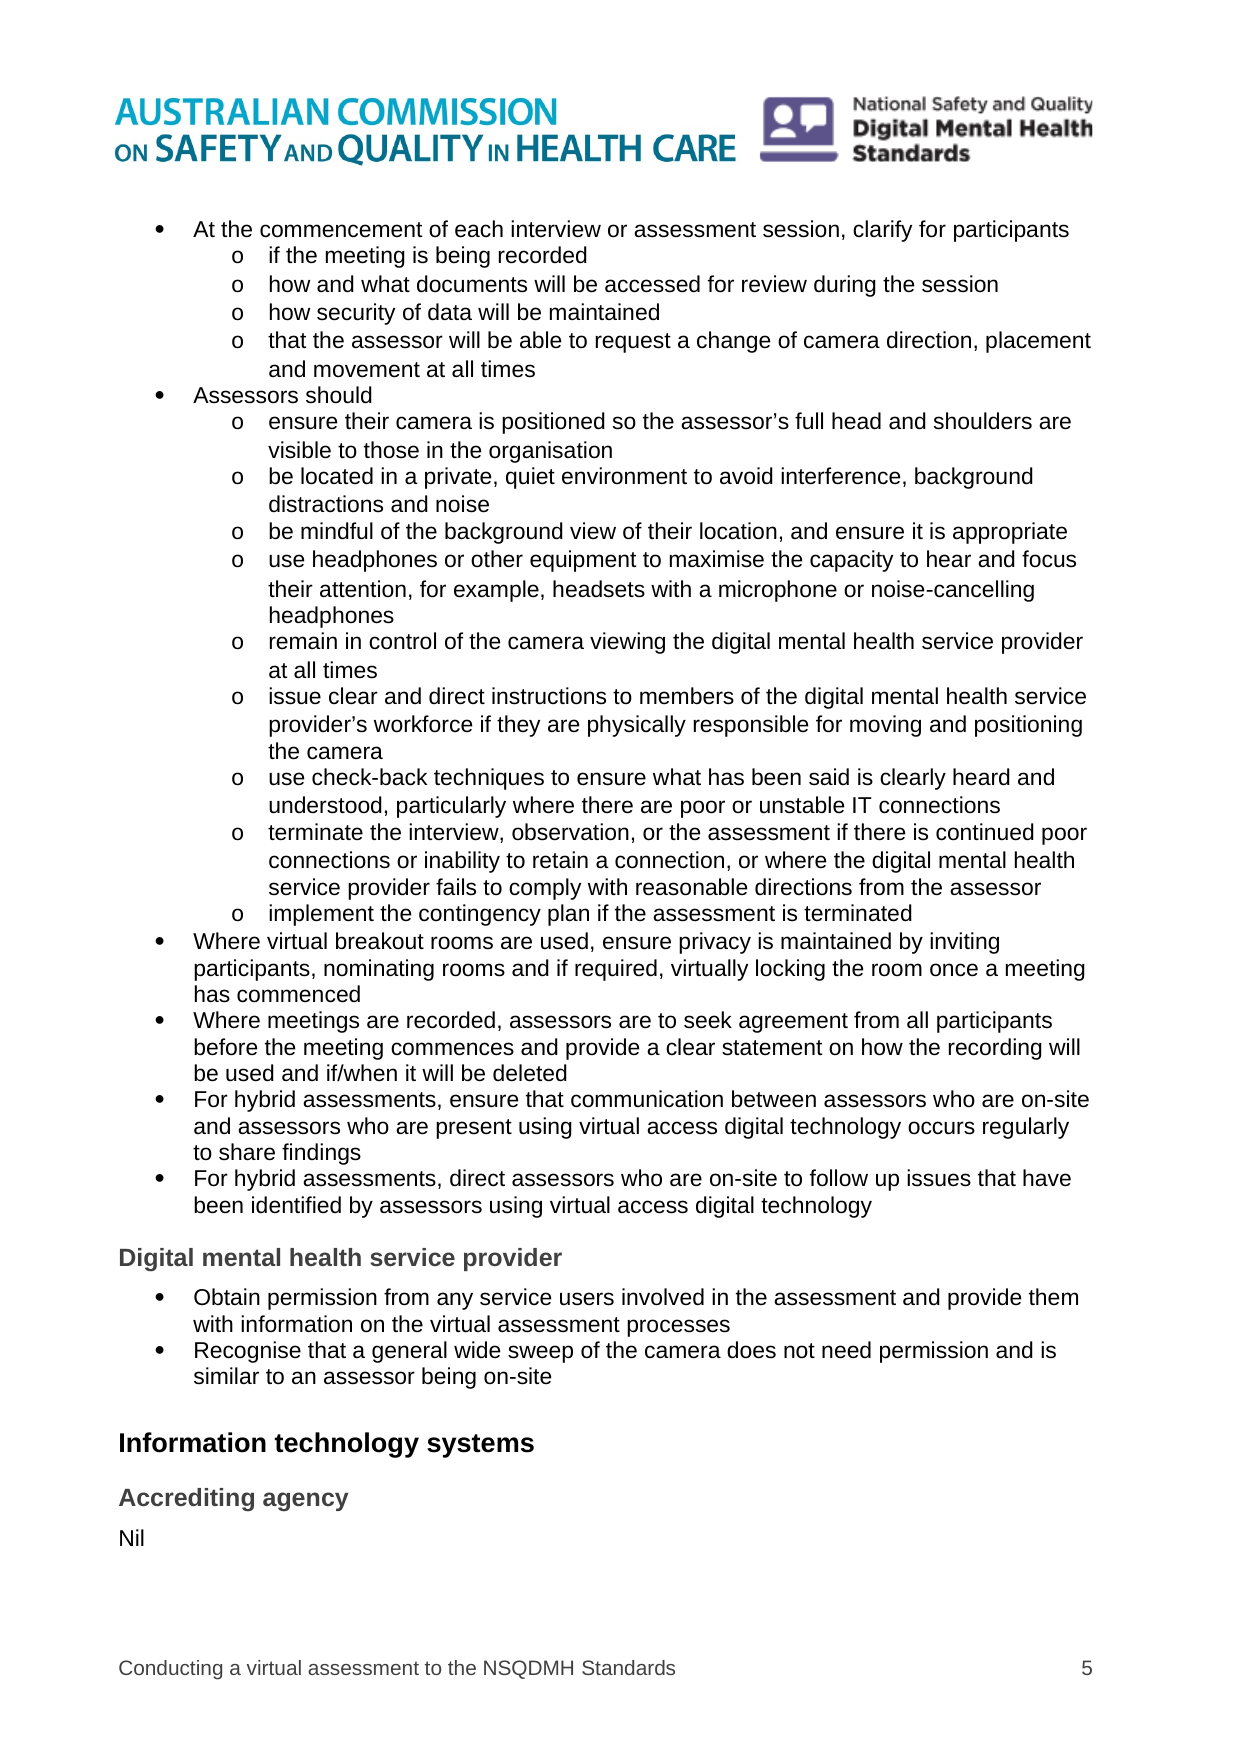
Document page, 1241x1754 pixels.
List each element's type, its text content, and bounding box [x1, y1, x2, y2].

list At the commencement of each interview or assessment session, clarify for participants [156, 216, 1092, 242]
list use headphones or other equipment to maximise the capacity to hear and focus their attention, for example, headsets with a microphone or noise‑cancelling headphones [231, 546, 1092, 628]
list remain in control of the camera viewing the digital mental health service provider at all times [231, 628, 1092, 683]
list implement the contingency plan if the assessment is terminated [231, 900, 1092, 928]
list terminate the interview, observation, or the assessment if there is continued poor connections or inability to retain a connection, or where the digital mental health service provider fails to comply with reasonable directions from the assessor [231, 819, 1092, 900]
list be mindful of the background view of their location, and ensure it is appropriate [231, 518, 1092, 546]
list how security of data will be maintained [231, 299, 1092, 327]
subtitle Digital mental health service provider [118, 1243, 1092, 1272]
list For hybrid assessments, ensure that communication between assessors who are on-site and assessors who are present using virtual access digital technology occurs regularly to share findings [156, 1086, 1092, 1165]
list be located in a private, quiet environment to avoid interference, background distractions and noise [231, 463, 1092, 518]
list Where virtual breakout rooms are used, ensure privacy is maintained by inviting participants, nominating rooms and if required, virtually locking the room once a meeting has commenced [156, 928, 1092, 1007]
subtitle Information technology systems [118, 1427, 1092, 1458]
list if the meeting is being recorded [231, 242, 1092, 271]
list Where meetings are recorded, assessors are to seek agreement from all participants before the meeting commences and provide a clear statement on how the recording will be used and if/when it will be deleted [156, 1007, 1092, 1086]
list issue clear and direct instructions to members of the digital mental health service provider’s workforce if they are physically responsible for moving and positioning the camera [231, 683, 1092, 764]
list Obtain permission from any service users involved in the assessment and provide them with information on the virtual assessment processes [156, 1284, 1092, 1337]
list use check-back techniques to ensure what has been said is clearly heard and understood, particularly where there are poor or unstable IT connections [231, 764, 1092, 819]
text Nil [118, 1525, 1092, 1551]
list how and what documents will be accessed for review during the session [231, 271, 1092, 299]
subtitle Accrediting agency [118, 1483, 1092, 1512]
list Assessors should [156, 382, 1092, 408]
list For hybrid assessments, direct assessors who are on-site to follow up issues that have been identified by assessors using virtual access digital technology [156, 1165, 1092, 1218]
list Recognise that a general wide sweep of the camera does not need permission and is similar to an assessor being on-site [156, 1337, 1092, 1390]
picture [103, 86, 747, 177]
list ensure their camera is positioned so the assessor’s full head and shoulders are visible to those in the organisation [231, 408, 1092, 463]
list that the assessor will be able to request a change of camera direction, placement and movement at all times [231, 327, 1092, 382]
